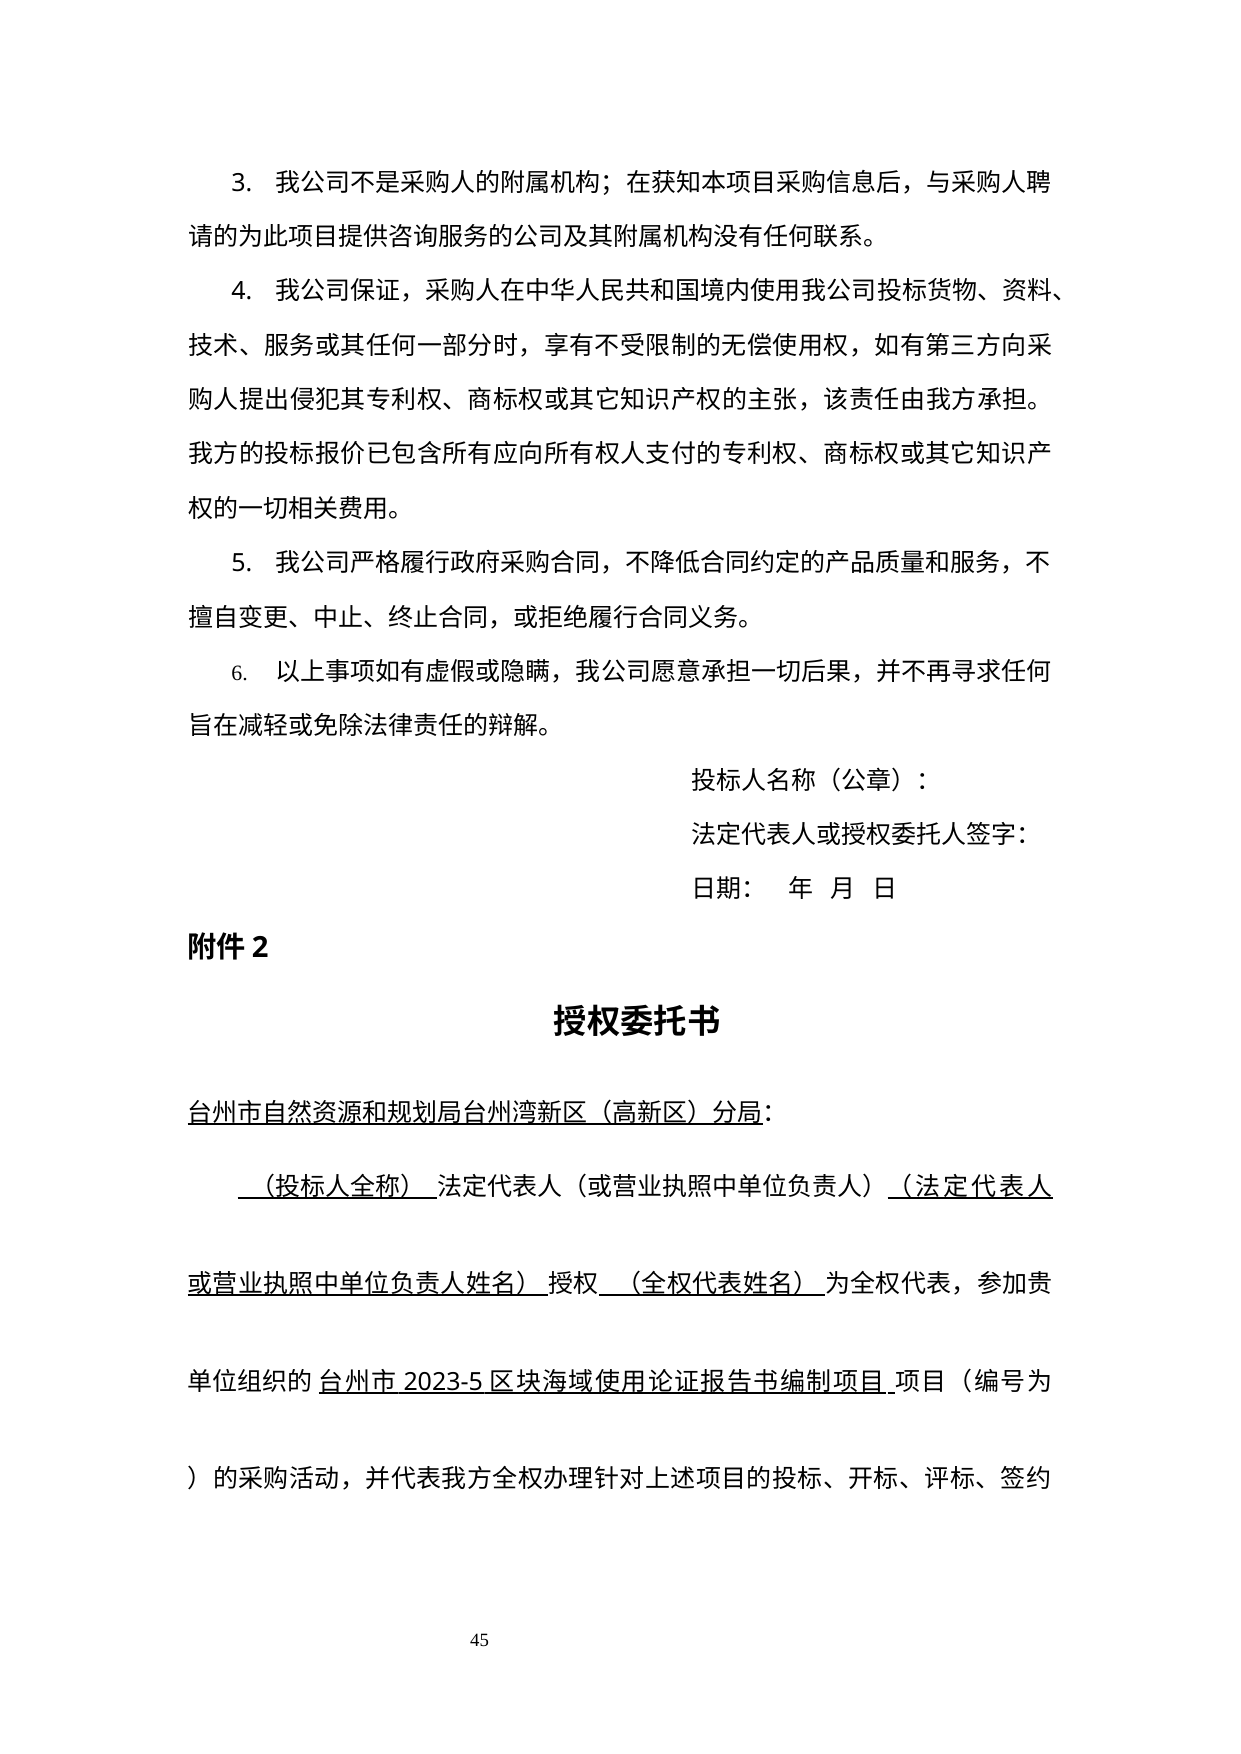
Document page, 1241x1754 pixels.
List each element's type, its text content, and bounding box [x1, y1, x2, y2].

text 台州市自然资源和规划局台州湾新区（高新区）分局： [187, 1092, 1053, 1128]
text 投标人名称（公章）： [187, 760, 1053, 796]
text 授权委托书 [187, 987, 1053, 1052]
text 法定代表人或授权委托人签字： [187, 814, 1053, 851]
text 日期： 年 月 日 [187, 869, 1053, 905]
list 我公司保证，采购人在中华人民共和国境内使用我公司投标货物、资料、技术、服务或其任何一部分时，享有不受限制的无偿使用权，如有第三方向采购人提出侵犯其专利权、商标权或其它知识产权的主张，该责任由我方承担。我方的投标报价已包含所有应向所有权人支付的专利权、商标权或其它知识产权的一切相关费用。 [188, 271, 1053, 524]
list 以上事项如有虚假或隐瞒，我公司愿意承担一切后果，并不再寻求任何旨在减轻或免除法律责任的辩解。 [188, 651, 1053, 742]
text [187, 1152, 1053, 1509]
list 我公司严格履行政府采购合同，不降低合同约定的产品质量和服务，不擅自变更、中止、终止合同，或拒绝履行合同义务。 [188, 543, 1053, 633]
list 我公司不是采购人的附属机构；在获知本项目采购信息后，与采购人聘请的为此项目提供咨询服务的公司及其附属机构没有任何联系。 [188, 162, 1053, 253]
text 附件2 [187, 923, 1003, 966]
